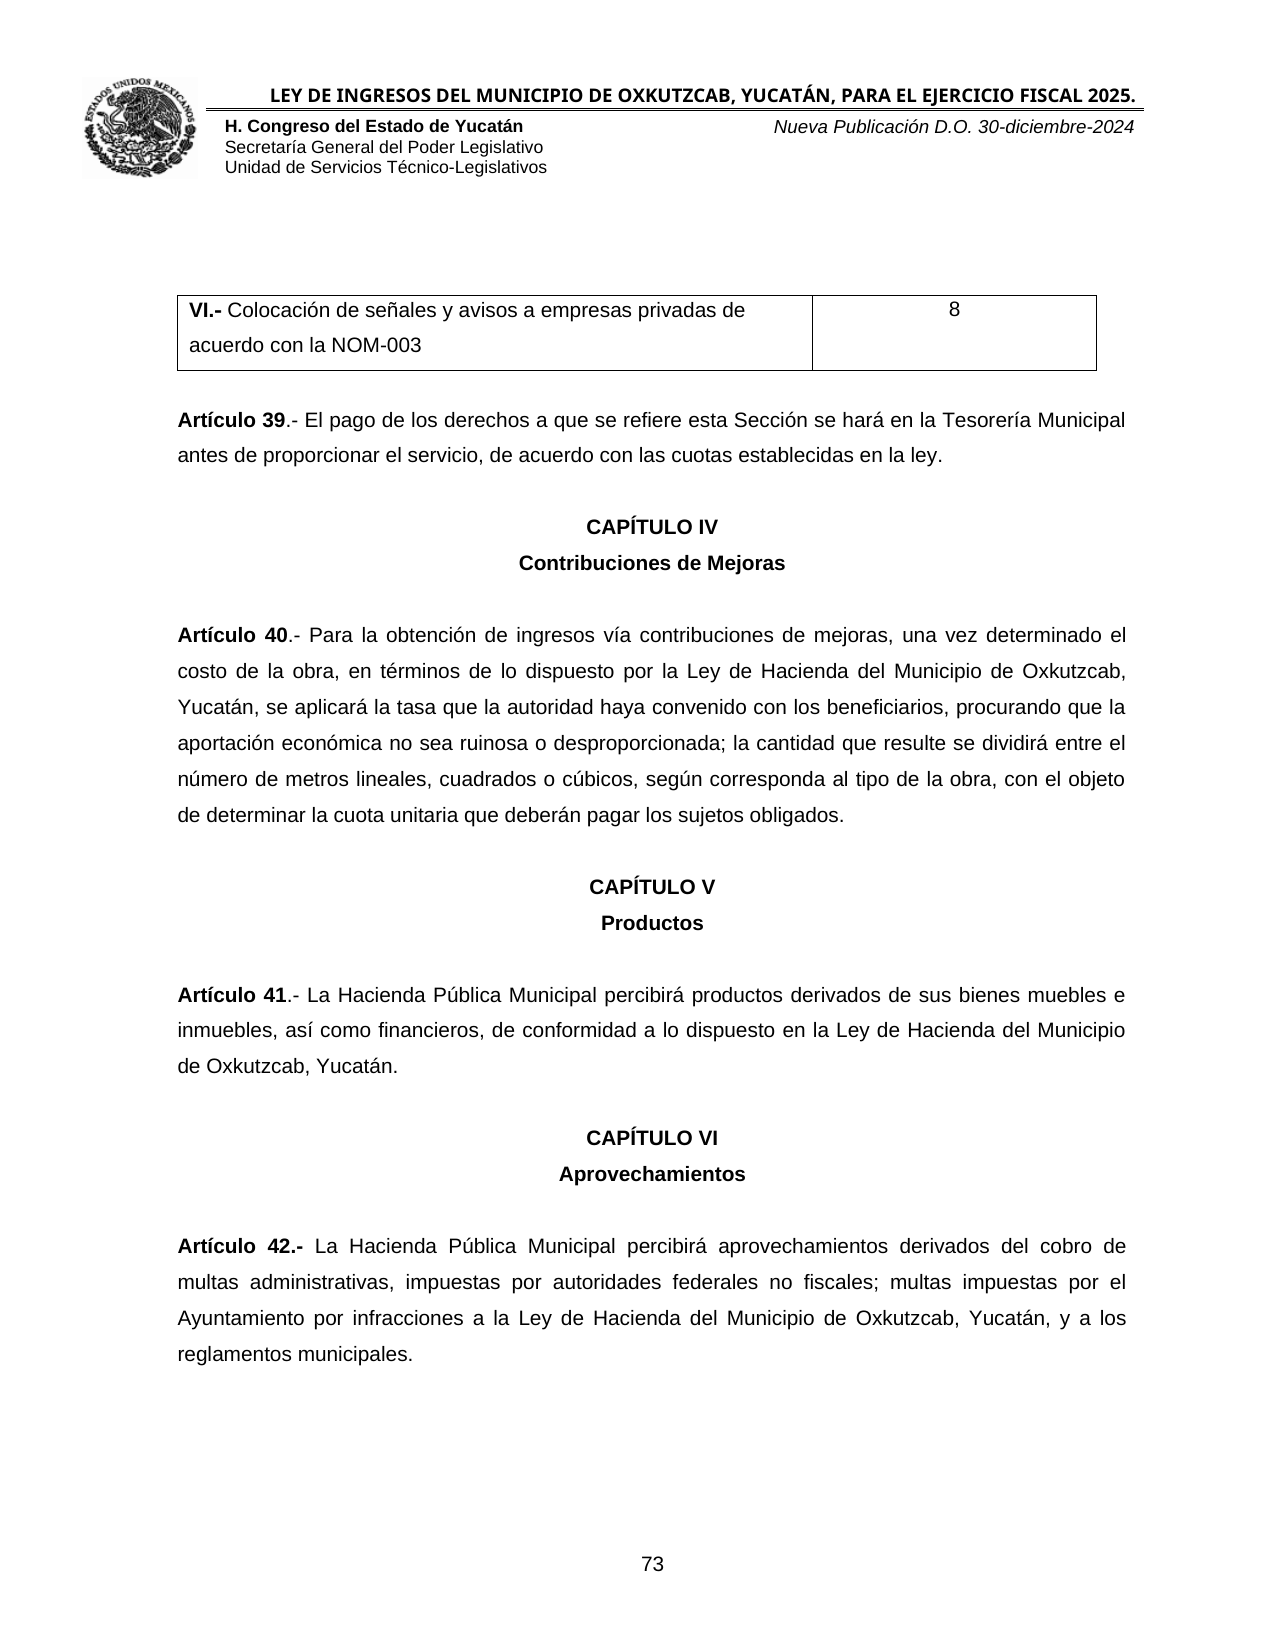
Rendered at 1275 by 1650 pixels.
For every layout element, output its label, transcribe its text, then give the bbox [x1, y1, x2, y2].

text Artículo 40.- Para la obtención de ingresos vía contribuciones de mejoras, una vez determinado el costo de la obra, en términos de lo dispuesto por la Ley de Hacienda del Municipio de Oxkutzcab, Yucatán, se aplicará la tasa que la autoridad haya convenido con los beneficiarios, procurando que la aportación económica no sea ruinosa o desproporcionada; la cantidad que resulte se dividirá entre el número de metros lineales, cuadrados o cúbicos, según corresponda al tipo de la obra, con el objeto de determinar la cuota unitaria que deberán pagar los sujetos obligados. [177, 623, 1127, 827]
text Aprovechamientos [177, 1162, 1127, 1186]
text Artículo 39.- El pago de los derechos a que se refiere esta Sección se hará en la Tesorería Municipal antes de proporcionar el servicio, de acuerdo con las cuotas establecidas en la ley. [177, 407, 1127, 467]
text CAPÍTULO VI [177, 1126, 1127, 1150]
text Contribuciones de Mejoras [177, 551, 1127, 575]
text Artículo 41.- La Hacienda Pública Municipal percibirá productos derivados de sus bienes muebles e inmuebles, así como financieros, de conformidad a lo dispuesto en la Ley de Hacienda del Municipio de Oxkutzcab, Yucatán. [177, 982, 1127, 1078]
text CAPÍTULO V [177, 874, 1127, 898]
table_cell 8 [813, 296, 1096, 370]
table_cell VI.‐ Colocación de señales y avisos a empresas privadas de acuerdo con la NOM-003 [178, 296, 812, 370]
text Artículo 42.- La Hacienda Pública Municipal percibirá aprovechamientos derivados del cobro de multas administrativas, impuestas por autoridades federales no fiscales; multas impuestas por el Ayuntamiento por infracciones a la Ley de Hacienda del Municipio de Oxkutzcab, Yucatán, y a los reglamentos municipales. [177, 1234, 1127, 1366]
text Productos [177, 911, 1127, 934]
text CAPÍTULO IV [177, 515, 1127, 539]
